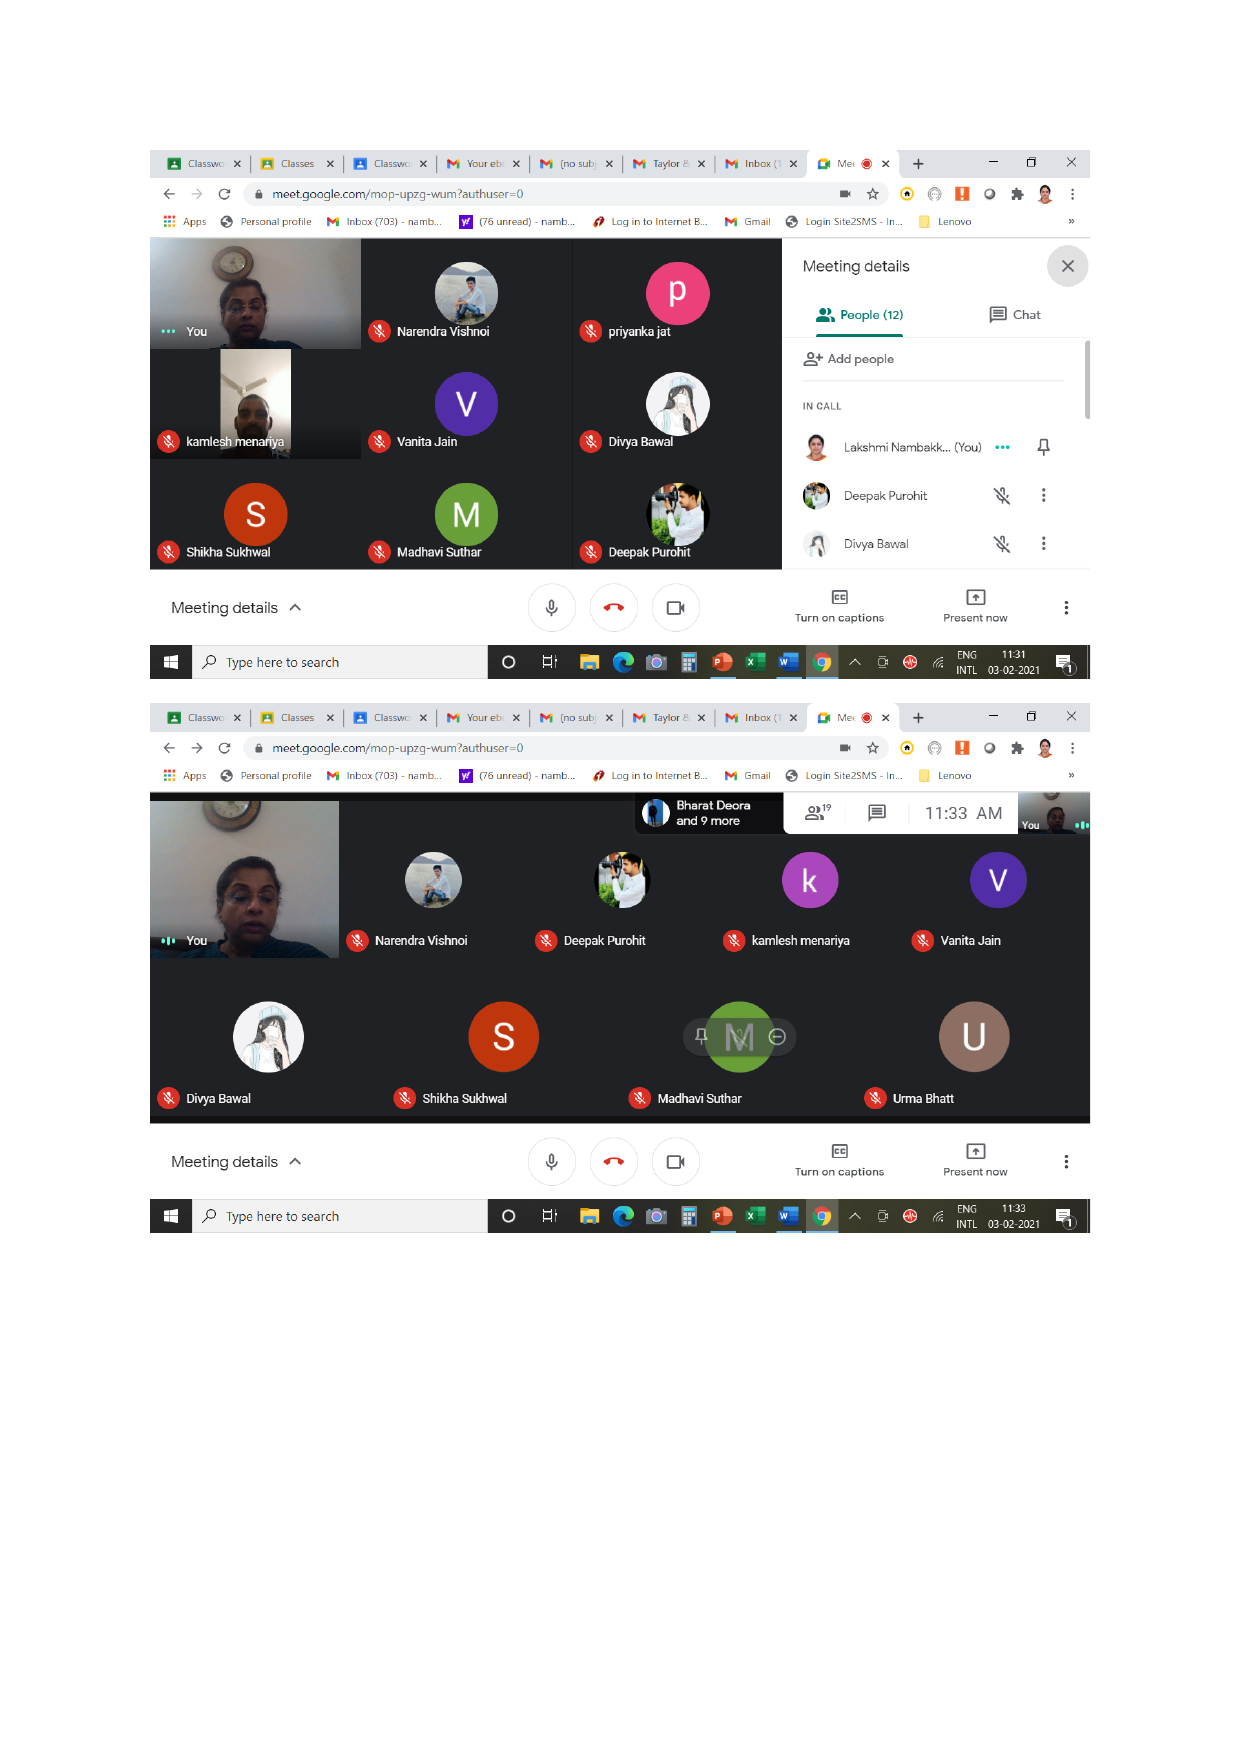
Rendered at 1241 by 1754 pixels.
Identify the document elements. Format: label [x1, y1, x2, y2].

picture [150, 150, 1091, 679]
picture [150, 703, 1091, 1233]
